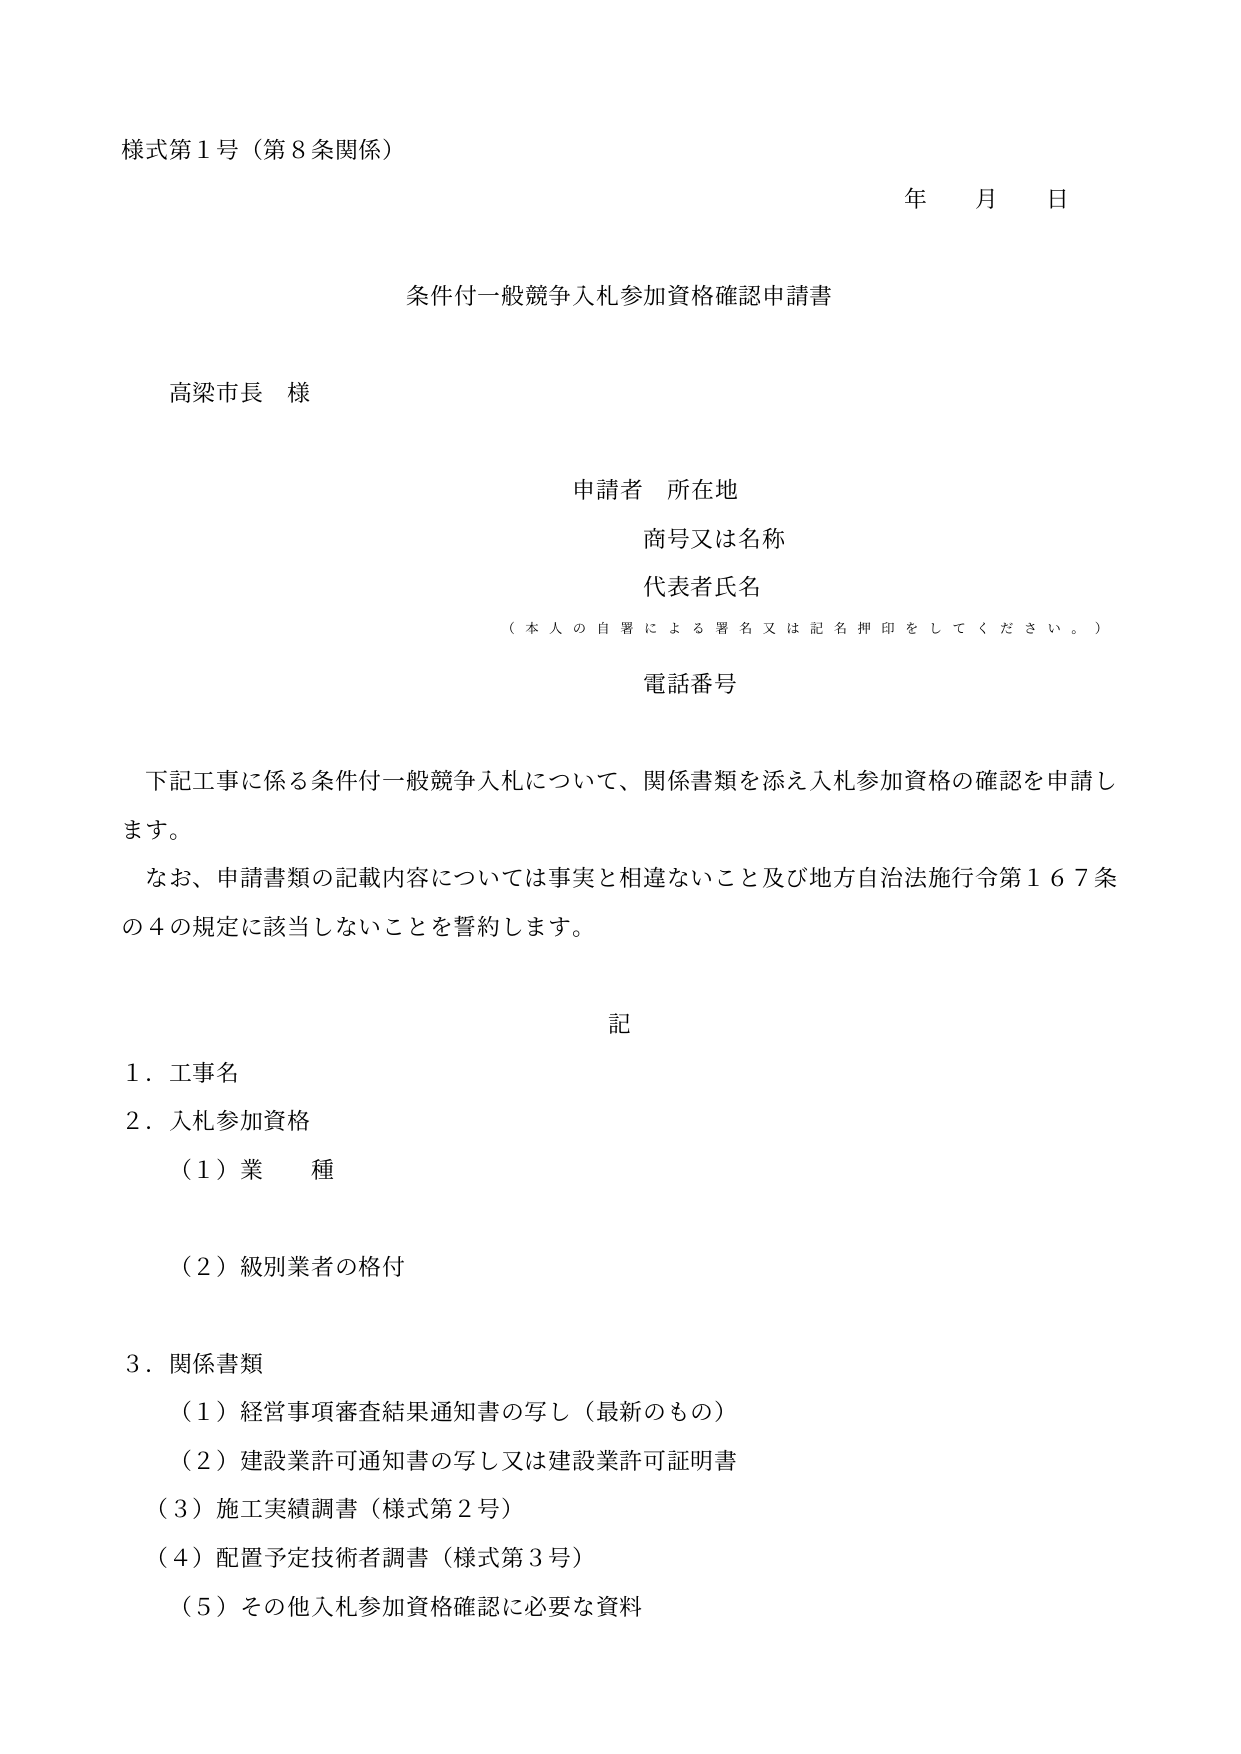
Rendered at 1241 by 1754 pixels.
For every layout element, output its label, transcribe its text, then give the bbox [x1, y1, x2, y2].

text （２）建設業許可通知書の写し又は建設業許可証明書 [121, 1435, 1119, 1484]
text 条件付一般競争入札参加資格確認申請書 [121, 270, 1119, 319]
text ２．入札参加資格 [121, 1095, 1119, 1144]
text （本人の自署による署名又は記名押印をしてください。） [121, 610, 1119, 658]
text １．工事名 [121, 1047, 1119, 1095]
text 下記工事に係る条件付一般競争入札について、関係書類を添え入札参加資格の確認を申請します。 [121, 756, 1119, 853]
subtitle 記 [121, 998, 1119, 1047]
text 商号又は名称 [121, 513, 1119, 561]
text （４）配置予定技術者調書（様式第３号） [121, 1532, 1119, 1581]
text ３．関係書類 [121, 1338, 1119, 1387]
text （２）級別業者の格付 [121, 1241, 1119, 1289]
text 年 月 日 [121, 173, 1119, 222]
text なお、申請書類の記載内容については事実と相違ないこと及び地方自治法施行令第１６７条の４の規定に該当しないことを誓約します。 [121, 853, 1119, 950]
text （５）その他入札参加資格確認に必要な資料 [121, 1581, 1119, 1629]
text 代表者氏名 [121, 561, 1119, 610]
text （１）業 種 [121, 1144, 1119, 1192]
text 申請者 所在地 [121, 464, 1119, 513]
text 電話番号 [121, 658, 1119, 707]
text 高梁市長 様 [121, 367, 1119, 416]
text 様式第１号（第８条関係） [121, 124, 1119, 173]
text （１）経営事項審査結果通知書の写し（最新のもの） [121, 1387, 1119, 1435]
text （３）施工実績調書（様式第２号） [121, 1484, 1119, 1532]
